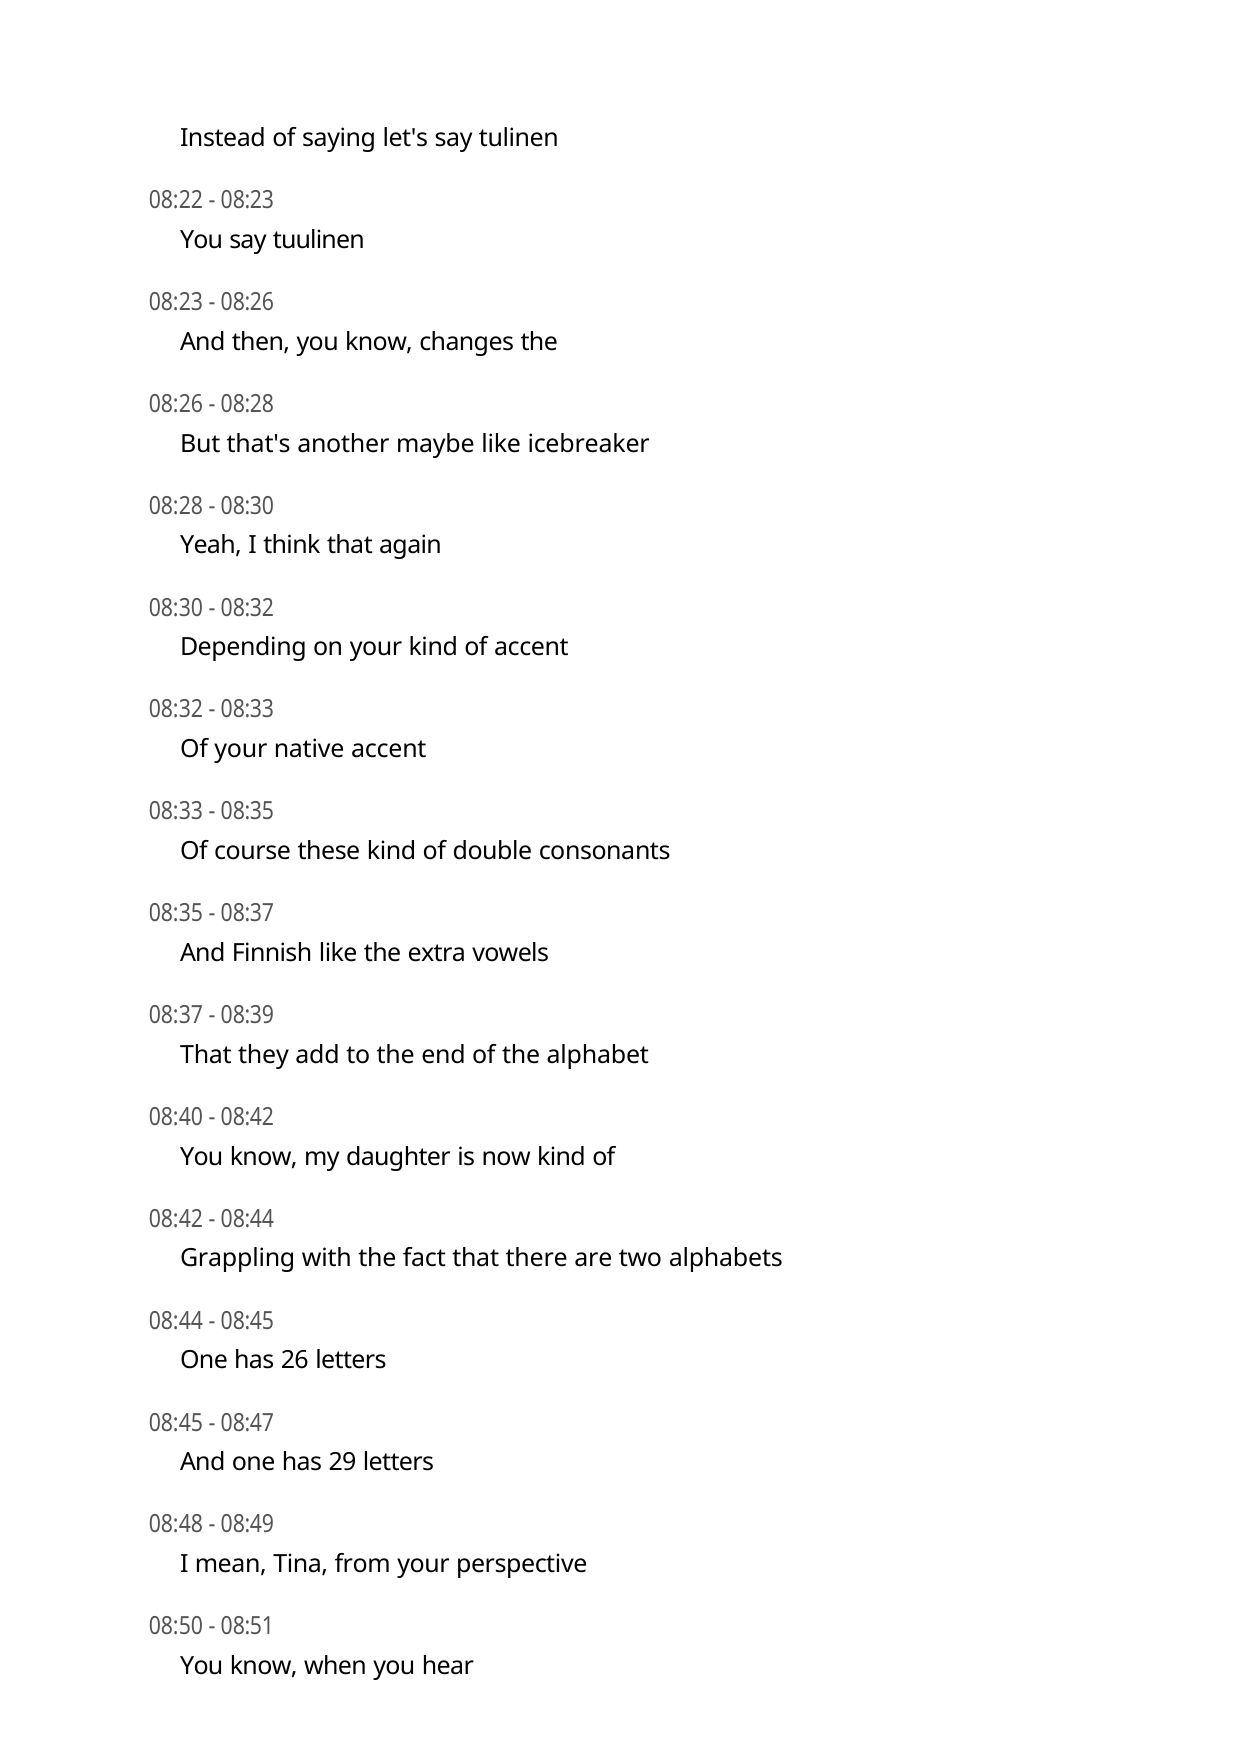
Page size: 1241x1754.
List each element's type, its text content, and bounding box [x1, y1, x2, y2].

text 08:32 - 08:33 [148, 691, 1103, 725]
text Of course these kind of double consonants [180, 833, 1103, 867]
text But that's another maybe like icebreaker [180, 425, 1103, 459]
text 08:45 - 08:47 [148, 1404, 1103, 1438]
text Depending on your kind of accent [180, 629, 1103, 663]
text Instead of saying let's say tulinen [180, 119, 1103, 154]
text 08:48 - 08:49 [148, 1506, 1103, 1540]
text You say tuulinen [180, 221, 1103, 256]
text 08:28 - 08:30 [148, 487, 1103, 521]
text Grappling with the fact that there are two alphabets [180, 1240, 1103, 1274]
text And Finnish like the extra vowels [180, 934, 1103, 968]
text Yeah, I think that again [180, 527, 1103, 561]
text 08:44 - 08:45 [148, 1302, 1103, 1336]
text You know, when you hear [180, 1648, 1103, 1682]
text And one has 29 letters [180, 1444, 1103, 1478]
text That they add to the end of the alphabet [180, 1036, 1103, 1070]
text One has 26 letters [180, 1342, 1103, 1376]
text Of your native accent [180, 731, 1103, 765]
text 08:22 - 08:23 [148, 182, 1103, 216]
text 08:26 - 08:28 [148, 386, 1103, 419]
text 08:33 - 08:35 [148, 793, 1103, 827]
text And then, you know, changes the [180, 323, 1103, 357]
text 08:37 - 08:39 [148, 997, 1103, 1031]
text 08:30 - 08:32 [148, 589, 1103, 623]
text 08:35 - 08:37 [148, 895, 1103, 929]
text 08:50 - 08:51 [148, 1608, 1103, 1642]
text 08:42 - 08:44 [148, 1200, 1103, 1234]
text I mean, Tina, from your perspective [180, 1546, 1103, 1580]
text 08:23 - 08:26 [148, 284, 1103, 318]
text You know, my daughter is now kind of [180, 1138, 1103, 1172]
text 08:40 - 08:42 [148, 1098, 1103, 1133]
